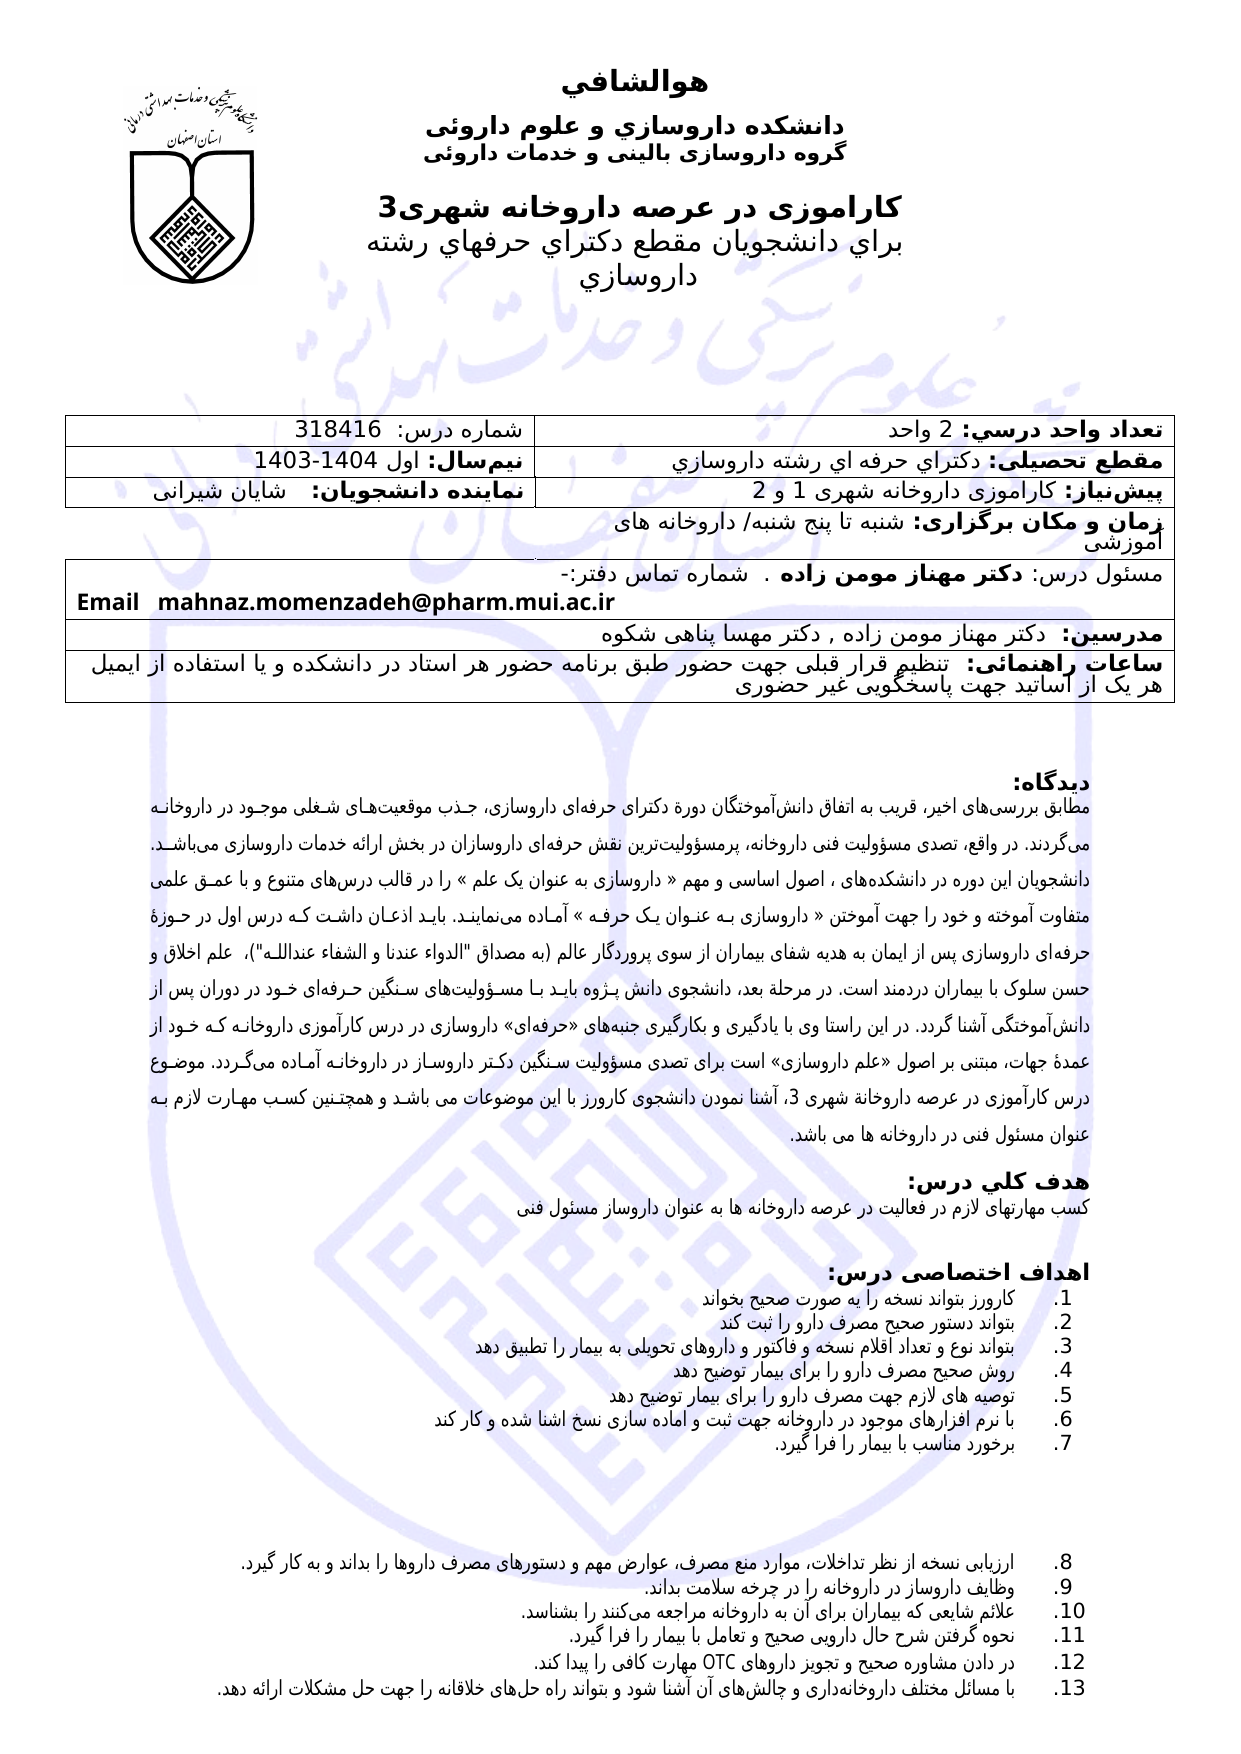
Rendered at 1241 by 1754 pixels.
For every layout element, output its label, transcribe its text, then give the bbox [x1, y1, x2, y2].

text کسب مهارتهای لازم در فعالیت در عرصه داروخانه ها به عنوان داروساز مسئول فنی [150, 1195, 1090, 1219]
table_header شماره درس: 318416 [66, 416, 534, 446]
list کارورز بتواند نسخه را یه صورت صحیح بخواند [150, 1286, 1053, 1310]
list علائم شایعی که بیماران برای آن به داروخانه مراجعه می‌کنند را بشناسد. [150, 1599, 1053, 1623]
table_header تعداد واحد درسي: 2 واحد [535, 416, 1174, 446]
text هدف کلي درس: [150, 1168, 1090, 1195]
table_cell نماینده دانشجویان: شایان شیرانی [66, 478, 535, 507]
list نحوه گرفتن شرح حال دارویی صحیح و تعامل با بیمار را فرا گیرد. [150, 1623, 1053, 1647]
list با نرم افزارهای موجود در داروخانه جهت ثبت و اماده سازی نسخ اشنا شده و کار کند [150, 1407, 1053, 1431]
list وظایف داروساز در داروخانه را در چرخه سلامت بداند. [150, 1575, 1053, 1599]
table_cell مسئول درس: دکتر مهناز مومن زاده . شماره تماس دفتر:- Email mahnaz.momenzadeh@pharm.mui.ac.ir [66, 559, 1174, 619]
text مطابق بررسی‌های اخیر، قریب به اتفاق دانش‌آموختگان دورة دکترای حرفه‌ای داروسازی، جذب موقعیت‌های شغلی موجود در داروخانه می‌گردند. در واقع، تصدی مسؤولیت فنی داروخانه، پرمسؤولیت‌ترین نقش حرفه‌ای داروسازان در بخش ارائه خدمات داروسازی می‌باشد. دانشجویان این دوره در دانشکده‌های ، اصول اساسی و مهم « داروسازی به عنوان یک علم » را در قالب درس‌های متنوع و با عمق علمی متفاوت آموخته و خود را جهت آموختن « داروسازی به عنوان یک حرفه » آماده می‌نمایند. باید اذعان داشت که درس اول در حوزۀ حرفه‌ای داروسازی پس از ایمان به هدیه شفای بیماران از سوی پروردگار عالم (به مصداق "الدواء عندنا و الشفاء عندالله")، علم اخلاق و حسن سلوک با بیماران دردمند است. در مرحلة بعد، دانشجوی دانش پژوه باید با مسؤولیت‌های سنگین حرفه‌ای خود در دوران پس از دانش‌آموختگی آشنا گردد. در این راستا وی با یادگیری و بکارگیری جنبه‌های «حرفه‌ای» داروسازی در درس کارآموزی داروخانه که خود از عمدۀ جهات، مبتنی بر اصول «علم داروسازی» است برای تصدی مسؤولیت سنگین دکتر داروساز در داروخانه آماده می‌گردد. موضوع درس کارآموزی در عرصه داروخانة شهری 3، آشنا نمودن دانشجوی کارورز با این موضوعات می باشد و همچتنین کسب مهارت لازم به عنوان مسئول فنی در داروخانه ها می باشد. [150, 794, 1090, 1146]
list بتواند دستور صحیح مصرف دارو را ثبت کند [150, 1310, 1053, 1334]
list توصیه های لازم جهت مصرف دارو را برای بیمار توضیح دهد [150, 1383, 1053, 1407]
list ارزیابی نسخه از نظر تداخلات، موارد منع مصرف، عوارض مهم و دستورهای مصرف داروها را بداند و به کار گیرد. [150, 1550, 1053, 1575]
text ديدگاه: [150, 773, 1090, 794]
table_cell مدرسین: دکتر مهناز مومن زاده , دکتر مهسا پناهی شکوه [66, 620, 1174, 650]
list با مسائل مختلف داروخانه‌داری و چالش‌های آن آشنا شود و بتواند راه حل‌های خلاقانه را جهت حل مشکلات ارائه دهد. [150, 1676, 1053, 1700]
text اهداف اختصاصی درس: [150, 1259, 1090, 1286]
list بتواند نوع و تعداد اقلام نسخه و فاکتور و داروهای تحویلی به بیمار را تطبیق دهد [150, 1334, 1053, 1358]
list روش صحیح مصرف دارو را برای بیمار توضیح دهد [150, 1358, 1053, 1383]
table_cell نیم‌سال: اول 1404-1403 [66, 447, 534, 477]
table_cell مقطع تحصیلی: دکتراي حرفه اي رشته داروسازي [535, 447, 1174, 477]
table_cell زمان و مکان برگزاری: شنبه تا پنج شنبه/ داروخانه های آموزشی [536, 508, 1174, 559]
list برخورد مناسب با بیمار را فرا گیرد. [150, 1431, 1053, 1456]
table_cell ساعات راهنمائی: تنظیم قرار قبلی جهت حضور طبق برنامه حضور هر استاد در دانشکده و یا استفاده از ایمیل هر یک از اساتید جهت پاسخگویی غیر حضوری [66, 651, 1174, 702]
picture [123, 86, 258, 285]
list در دادن مشاوره صحیح و تجویز داروهای OTC مهارت کافی را پیدا کند. [150, 1647, 1053, 1676]
table_cell پيش‌نياز: کاراموزی داروخانه شهری 1 و 2 [536, 478, 1174, 507]
